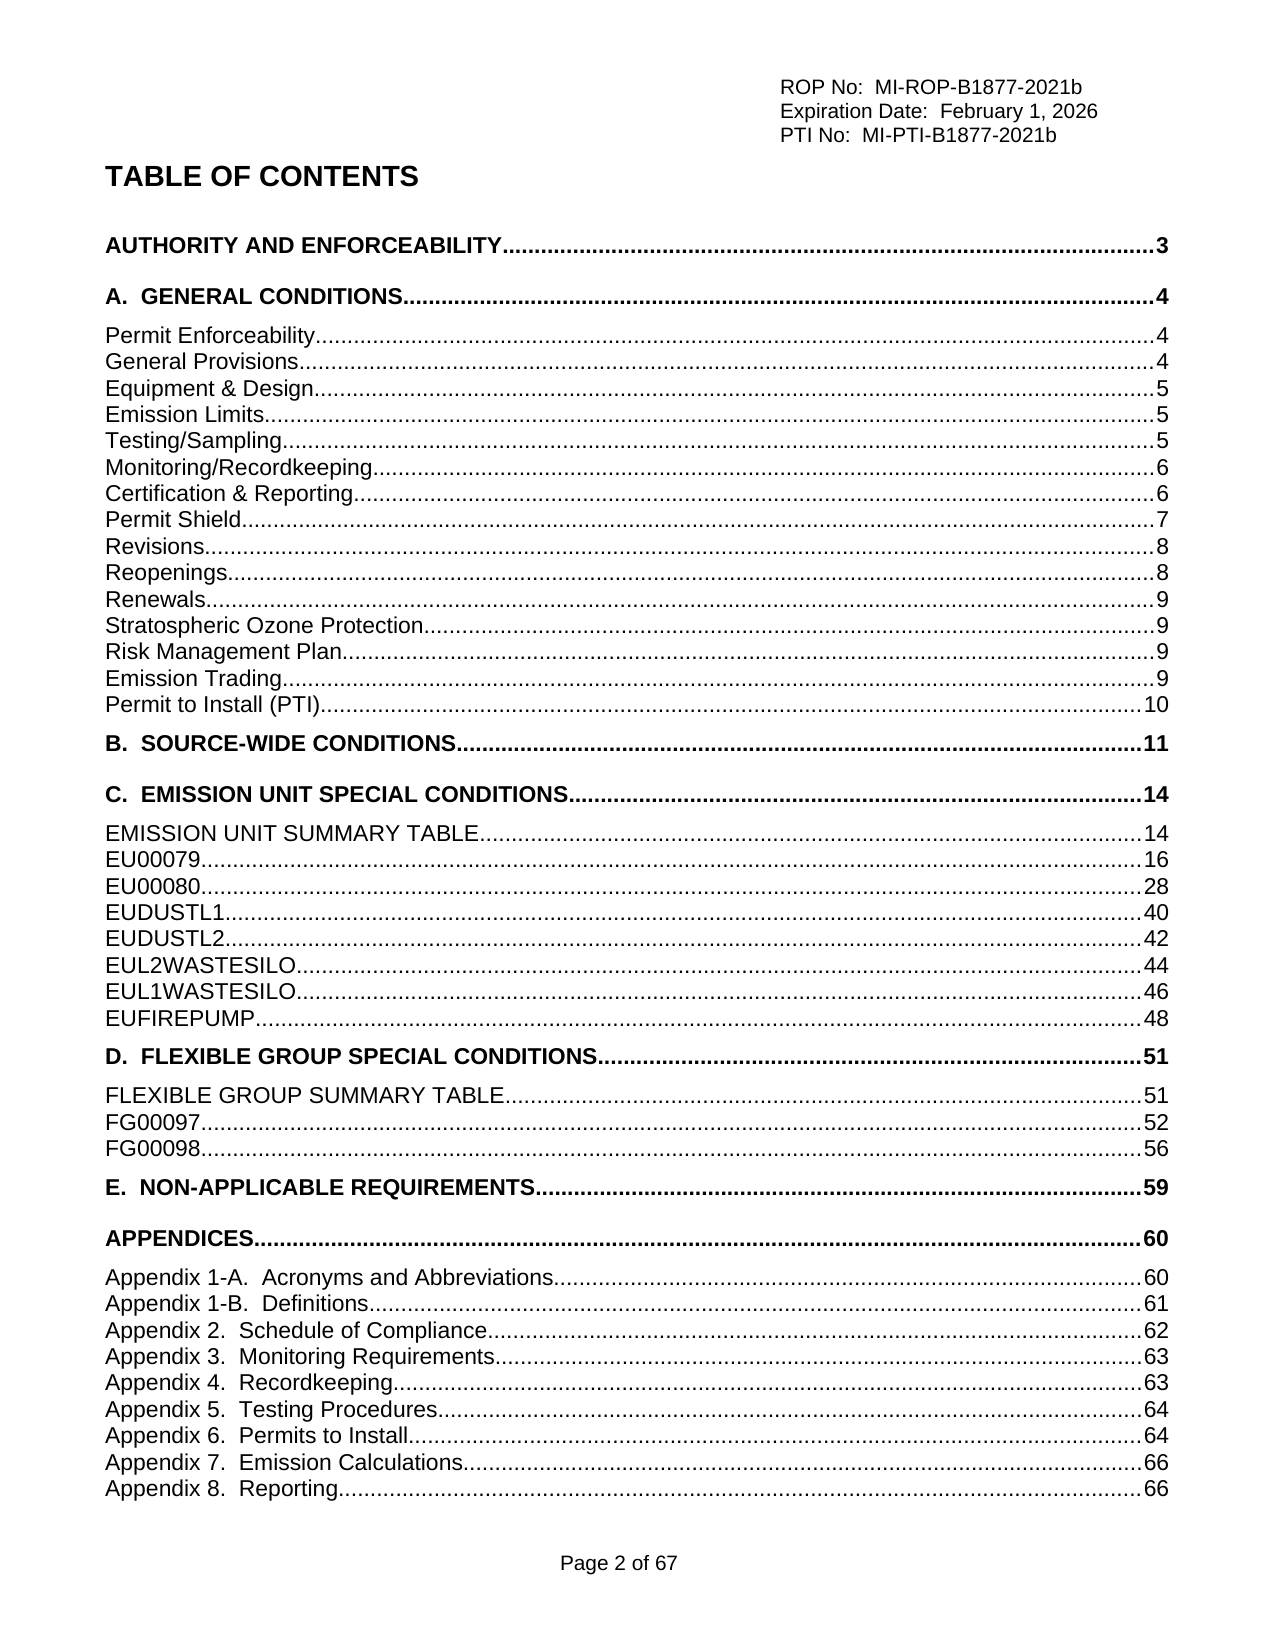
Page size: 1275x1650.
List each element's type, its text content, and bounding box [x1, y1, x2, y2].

text General Provisions 4 [105, 348, 1170, 375]
text Appendix 5. Testing Procedures 64 [105, 1396, 1170, 1422]
text EMISSION UNIT SUMMARY TABLE 14 [105, 820, 1170, 846]
text C. EMISSION UNIT SPECIAL CONDITIONS 14 [105, 781, 1170, 807]
text Appendix 7. Emission Calculations 66 [105, 1448, 1170, 1475]
text Revisions 8 [105, 533, 1170, 559]
text Reopenings 8 [105, 559, 1170, 586]
text FG00097 52 [105, 1108, 1170, 1135]
text APPENDICES 60 [105, 1225, 1170, 1251]
text Appendix 4. Recordkeeping 63 [105, 1369, 1170, 1396]
text EUL2WASTESILO 44 [105, 952, 1170, 978]
text Permit to Install (PTI) 10 [105, 691, 1170, 717]
text Certification & Reporting 6 [105, 480, 1170, 506]
text B. SOURCE-WIDE CONDITIONS 11 [105, 730, 1170, 756]
text Appendix 3. Monitoring Requirements 63 [105, 1343, 1170, 1369]
text FLEXIBLE GROUP SUMMARY TABLE 51 [105, 1082, 1170, 1108]
text AUTHORITY AND ENFORCEABILITY 3 [105, 232, 1170, 258]
text Risk Management Plan 9 [105, 638, 1170, 664]
text Monitoring/Recordkeeping 6 [105, 454, 1170, 480]
text Testing/Sampling 5 [105, 427, 1170, 454]
text EU00079 16 [105, 846, 1170, 873]
text Emission Trading 9 [105, 664, 1170, 691]
text EUL1WASTESILO 46 [105, 978, 1170, 1004]
text Renewals 9 [105, 586, 1170, 612]
text FG00098 56 [105, 1135, 1170, 1161]
text Emission Limits 5 [105, 401, 1170, 427]
text Stratospheric Ozone Protection 9 [105, 612, 1170, 638]
text EUDUSTL2 42 [105, 925, 1170, 952]
text EUDUSTL1 40 [105, 899, 1170, 925]
text E. NON-APPLICABLE REQUIREMENTS 59 [105, 1174, 1170, 1200]
text Appendix 6. Permits to Install 64 [105, 1422, 1170, 1448]
text Permit Enforceability 4 [105, 322, 1170, 348]
text EU00080 28 [105, 873, 1170, 899]
text D. FLEXIBLE GROUP SPECIAL CONDITIONS 51 [105, 1043, 1170, 1070]
text Appendix 1-B. Definitions 61 [105, 1290, 1170, 1317]
text A. GENERAL CONDITIONS 4 [105, 283, 1170, 309]
text Appendix 8. Reporting 66 [105, 1475, 1170, 1501]
text EUFIREPUMP 48 [105, 1004, 1170, 1031]
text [105, 159, 1170, 193]
text Permit Shield 7 [105, 506, 1170, 533]
text Appendix 2. Schedule of Compliance 62 [105, 1317, 1170, 1343]
text Equipment & Design 5 [105, 375, 1170, 401]
text Appendix 1-A. Acronyms and Abbreviations 60 [105, 1264, 1170, 1290]
